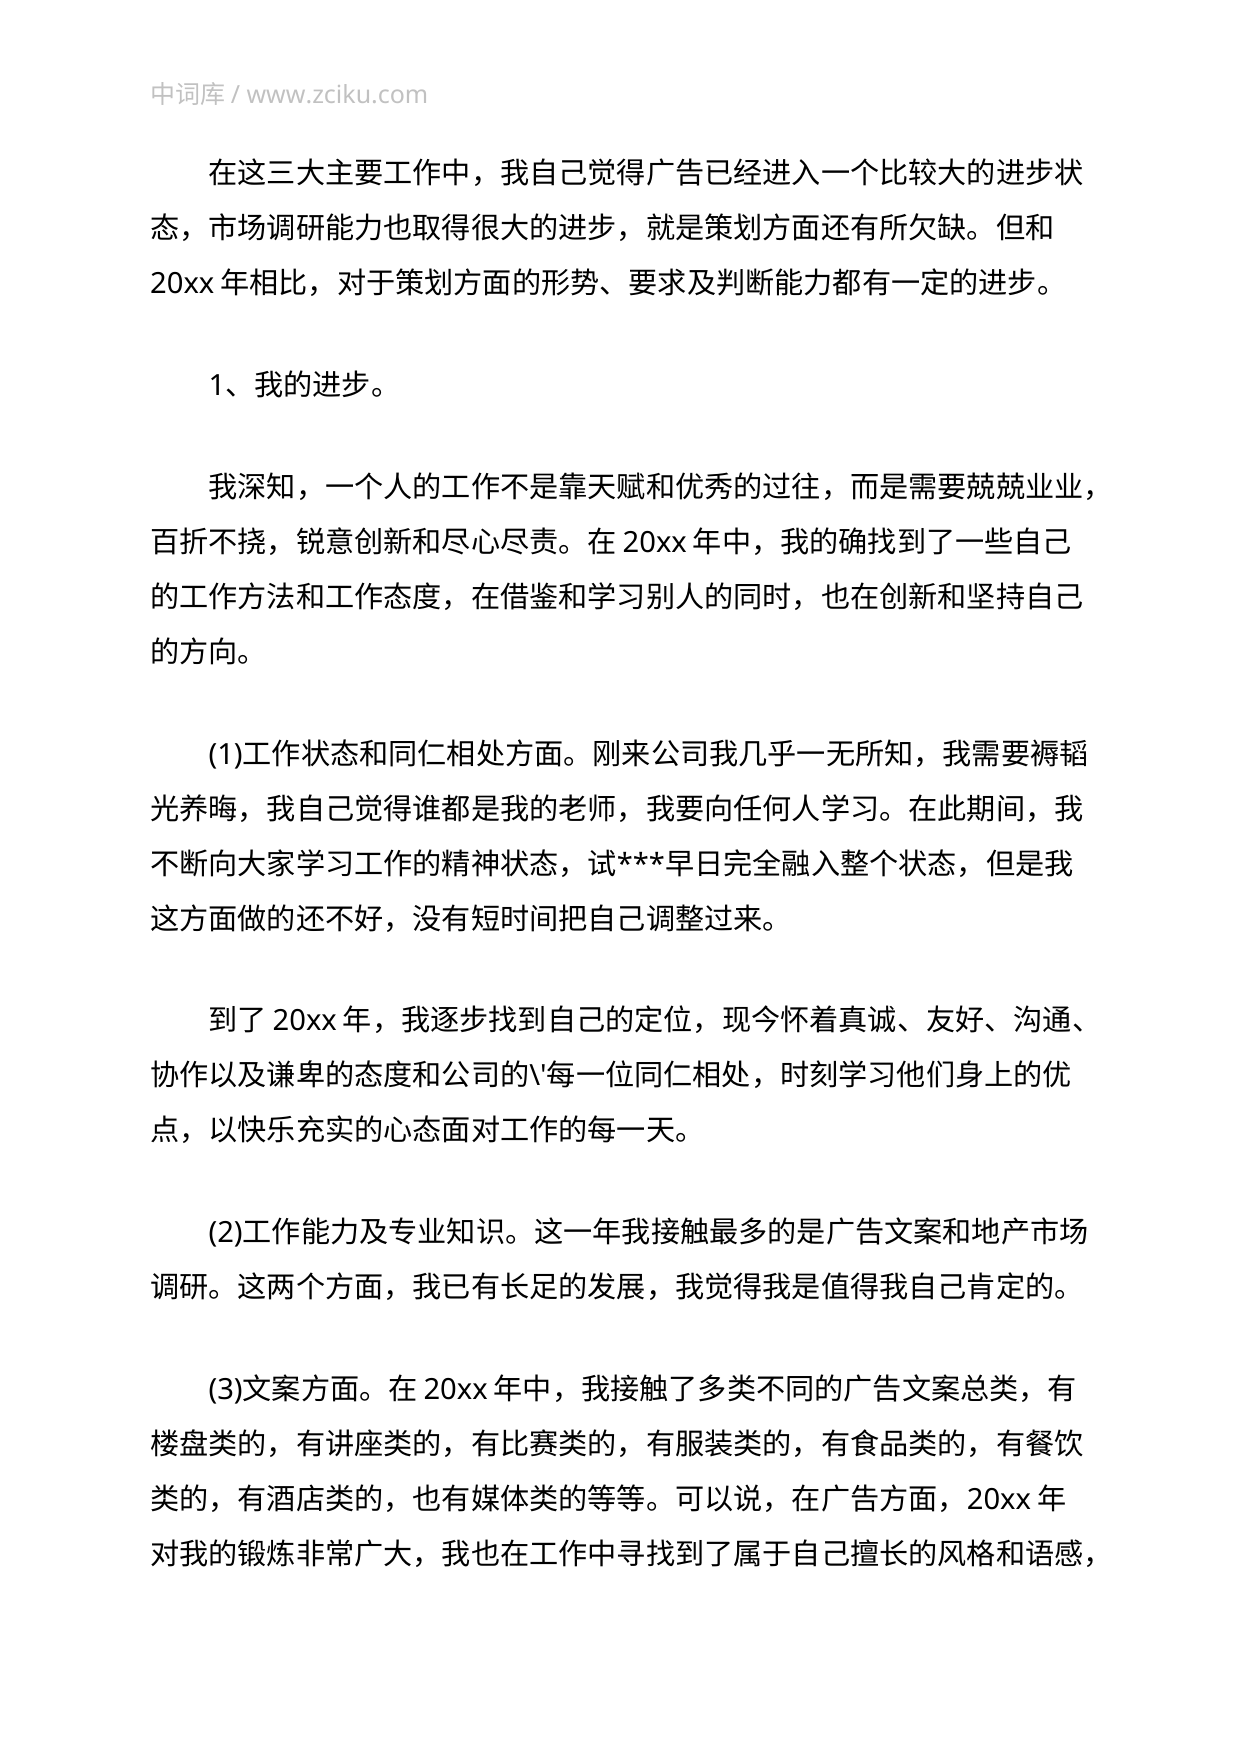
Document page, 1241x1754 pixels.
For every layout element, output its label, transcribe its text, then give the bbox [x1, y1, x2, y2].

text (2)工作能力及专业知识。这一年我接触最多的是广告文案和地产市场调研。这两个方面，我已有长足的发展，我觉得我是值得我自己肯定的。 [150, 1209, 1090, 1306]
text 1、我的进步。 [150, 362, 1090, 404]
text 在这三大主要工作中，我自己觉得广告已经进入一个比较大的进步状态，市场调研能力也取得很大的进步，就是策划方面还有所欠缺。但和20xx年相比，对于策划方面的形势、要求及判断能力都有一定的进步。 [150, 150, 1090, 302]
text 到了20xx年，我逐步找到自己的定位，现今怀着真诚、友好、沟通、协作以及谦卑的态度和公司的\'每一位同仁相处，时刻学习他们身上的优点，以快乐充实的心态面对工作的每一天。 [150, 997, 1090, 1149]
text (1)工作状态和同仁相处方面。刚来公司我几乎一无所知，我需要褥韬光养晦，我自己觉得谁都是我的老师，我要向任何人学习。在此期间，我不断向大家学习工作的精神状态，试***早日完全融入整个状态，但是我这方面做的还不好，没有短时间把自己调整过来。 [150, 730, 1090, 937]
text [150, 1366, 1090, 1573]
text 我深知，一个人的工作不是靠天赋和优秀的过往，而是需要兢兢业业，百折不挠，锐意创新和尽心尽责。在20xx年中，我的确找到了一些自己的工作方法和工作态度，在借鉴和学习别人的同时，也在创新和坚持自己的方向。 [150, 464, 1090, 671]
